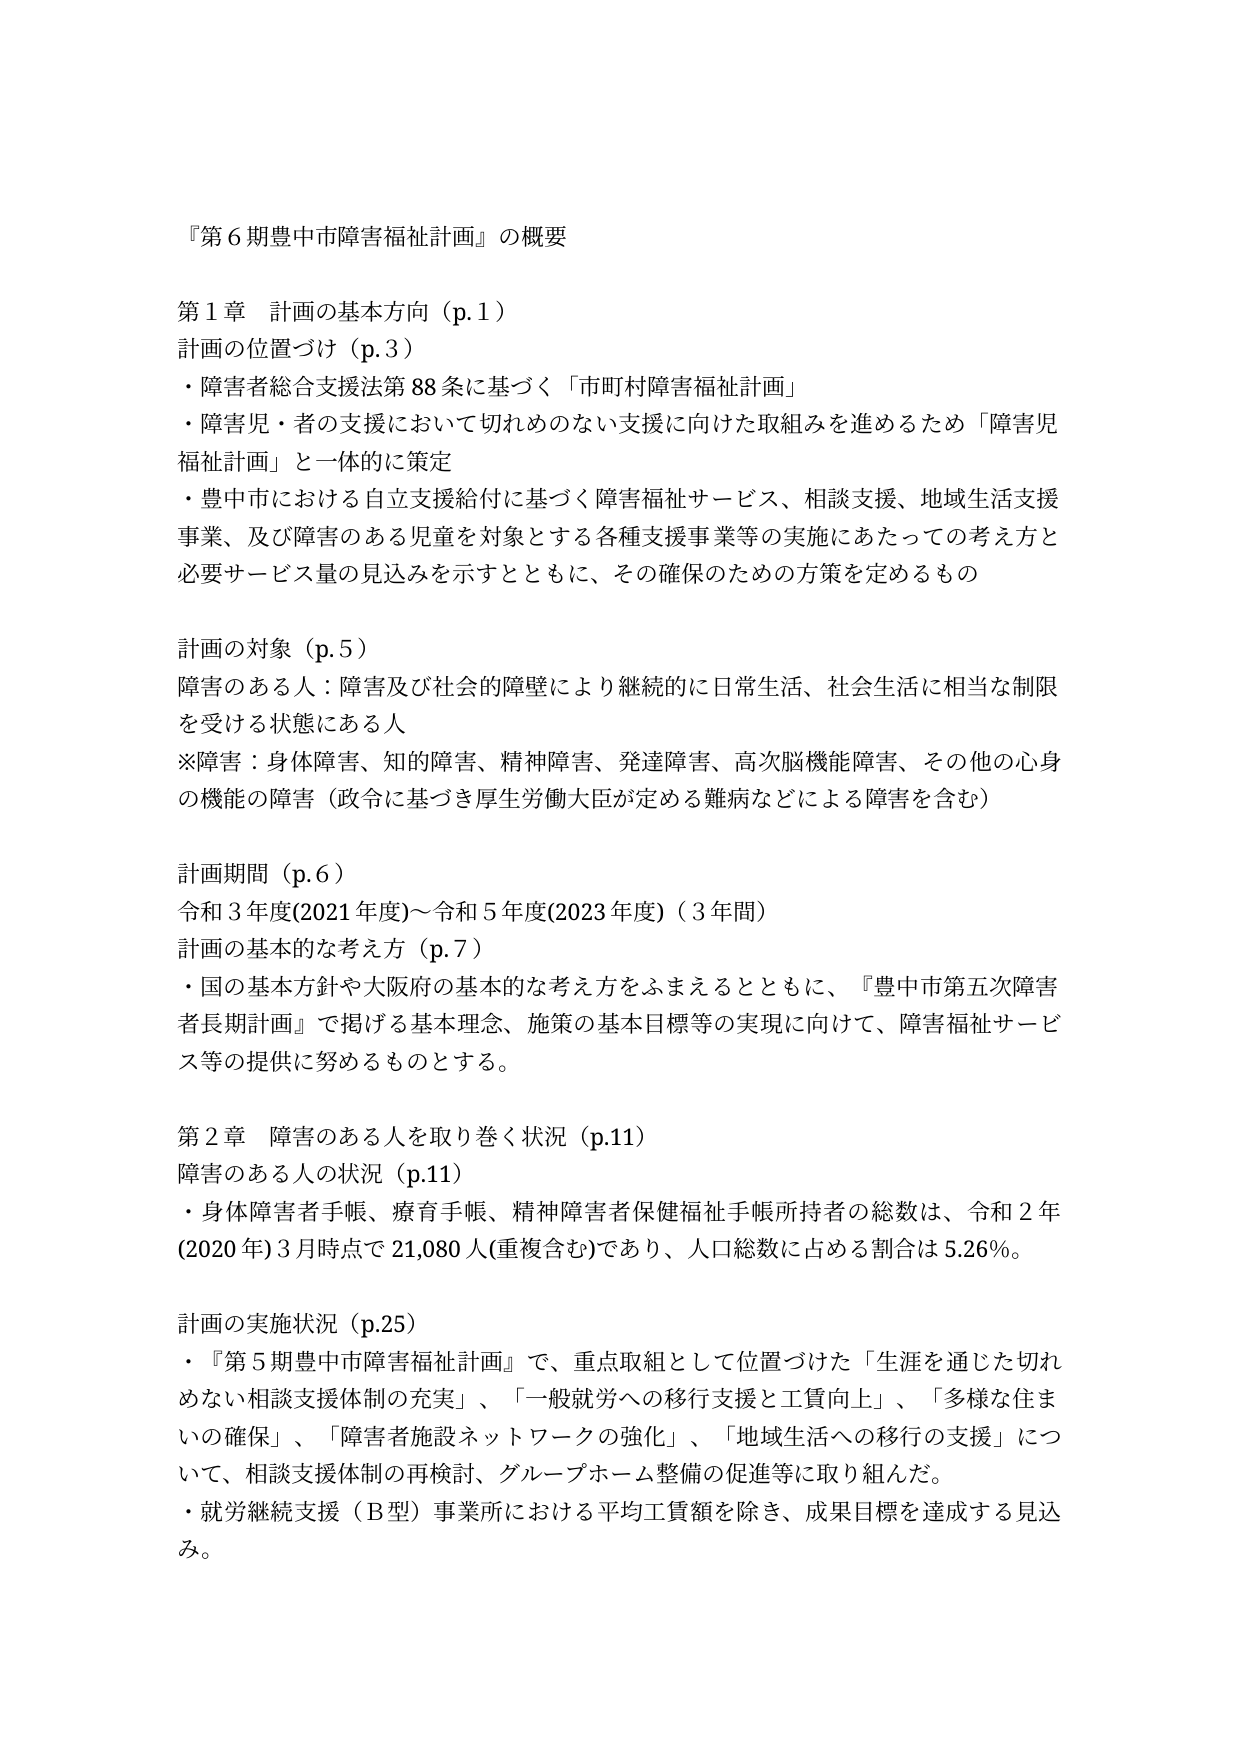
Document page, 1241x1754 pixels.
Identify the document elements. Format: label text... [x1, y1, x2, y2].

text ・『第５期豊中市障害福祉計画』で、重点取組として位置づけた「生涯を通じた切れめない相談支援体制の充実」、「一般就労への移行支援と工賃向上」、「多様な住まいの確保」、「障害者施設ネットワークの強化」、「地域生活への移行の支援」について、相談支援体制の再検討、グループホーム整備の促進等に取り組んだ。 [177, 1342, 1063, 1492]
text ・就労継続支援（Ｂ型）事業所における平均工賃額を除き、成果目標を達成する見込み。 [177, 1492, 1063, 1567]
text 『第６期豊中市障害福祉計画』の概要 [177, 217, 1063, 254]
text 第２章 障害のある人を取り巻く状況（p.11） [177, 1117, 1063, 1154]
text 第１章 計画の基本方向（p.１） [177, 292, 1063, 329]
text 計画の実施状況（p.25） [177, 1304, 1063, 1342]
text 計画の基本的な考え方（p.７） [177, 929, 1063, 967]
text ※障害：身体障害、知的障害、精神障害、発達障害、高次脳機能障害、その他の心身の機能の障害（政令に基づき厚生労働大臣が定める難病などによる障害を含む） [177, 742, 1063, 817]
text ・国の基本方針や大阪府の基本的な考え方をふまえるとともに、『豊中市第五次障害者長期計画』で掲げる基本理念、施策の基本目標等の実現に向けて、障害福祉サービス等の提供に努めるものとする。 [177, 967, 1063, 1079]
text 計画の位置づけ（p.３） [177, 329, 1063, 367]
text 令和３年度(2021年度)～令和５年度(2023年度)（３年間） [177, 892, 1063, 929]
text 障害のある人：障害及び社会的障壁により継続的に日常生活、社会生活に相当な制限を受ける状態にある人 [177, 667, 1063, 742]
text ・豊中市における自立支援給付に基づく障害福祉サービス、相談支援、地域生活支援事業、及び障害のある児童を対象とする各種支援事業等の実施にあたっての考え方と必要サービス量の見込みを示すとともに、その確保のための方策を定めるもの [177, 479, 1063, 592]
text 計画の対象（p.５） [177, 629, 1063, 667]
text 障害のある人の状況（p.11） [177, 1154, 1063, 1192]
text 計画期間（p.６） [177, 854, 1063, 892]
text ・身体障害者手帳、療育手帳、精神障害者保健福祉手帳所持者の総数は、令和２年(2020年)３月時点で21,080人(重複含む)であり、人口総数に占める割合は5.26％。 [177, 1192, 1063, 1267]
text ・障害児・者の支援において切れめのない支援に向けた取組みを進めるため「障害児福祉計画」と一体的に策定 [177, 404, 1063, 479]
text ・障害者総合支援法第88条に基づく「市町村障害福祉計画」 [177, 367, 1063, 404]
